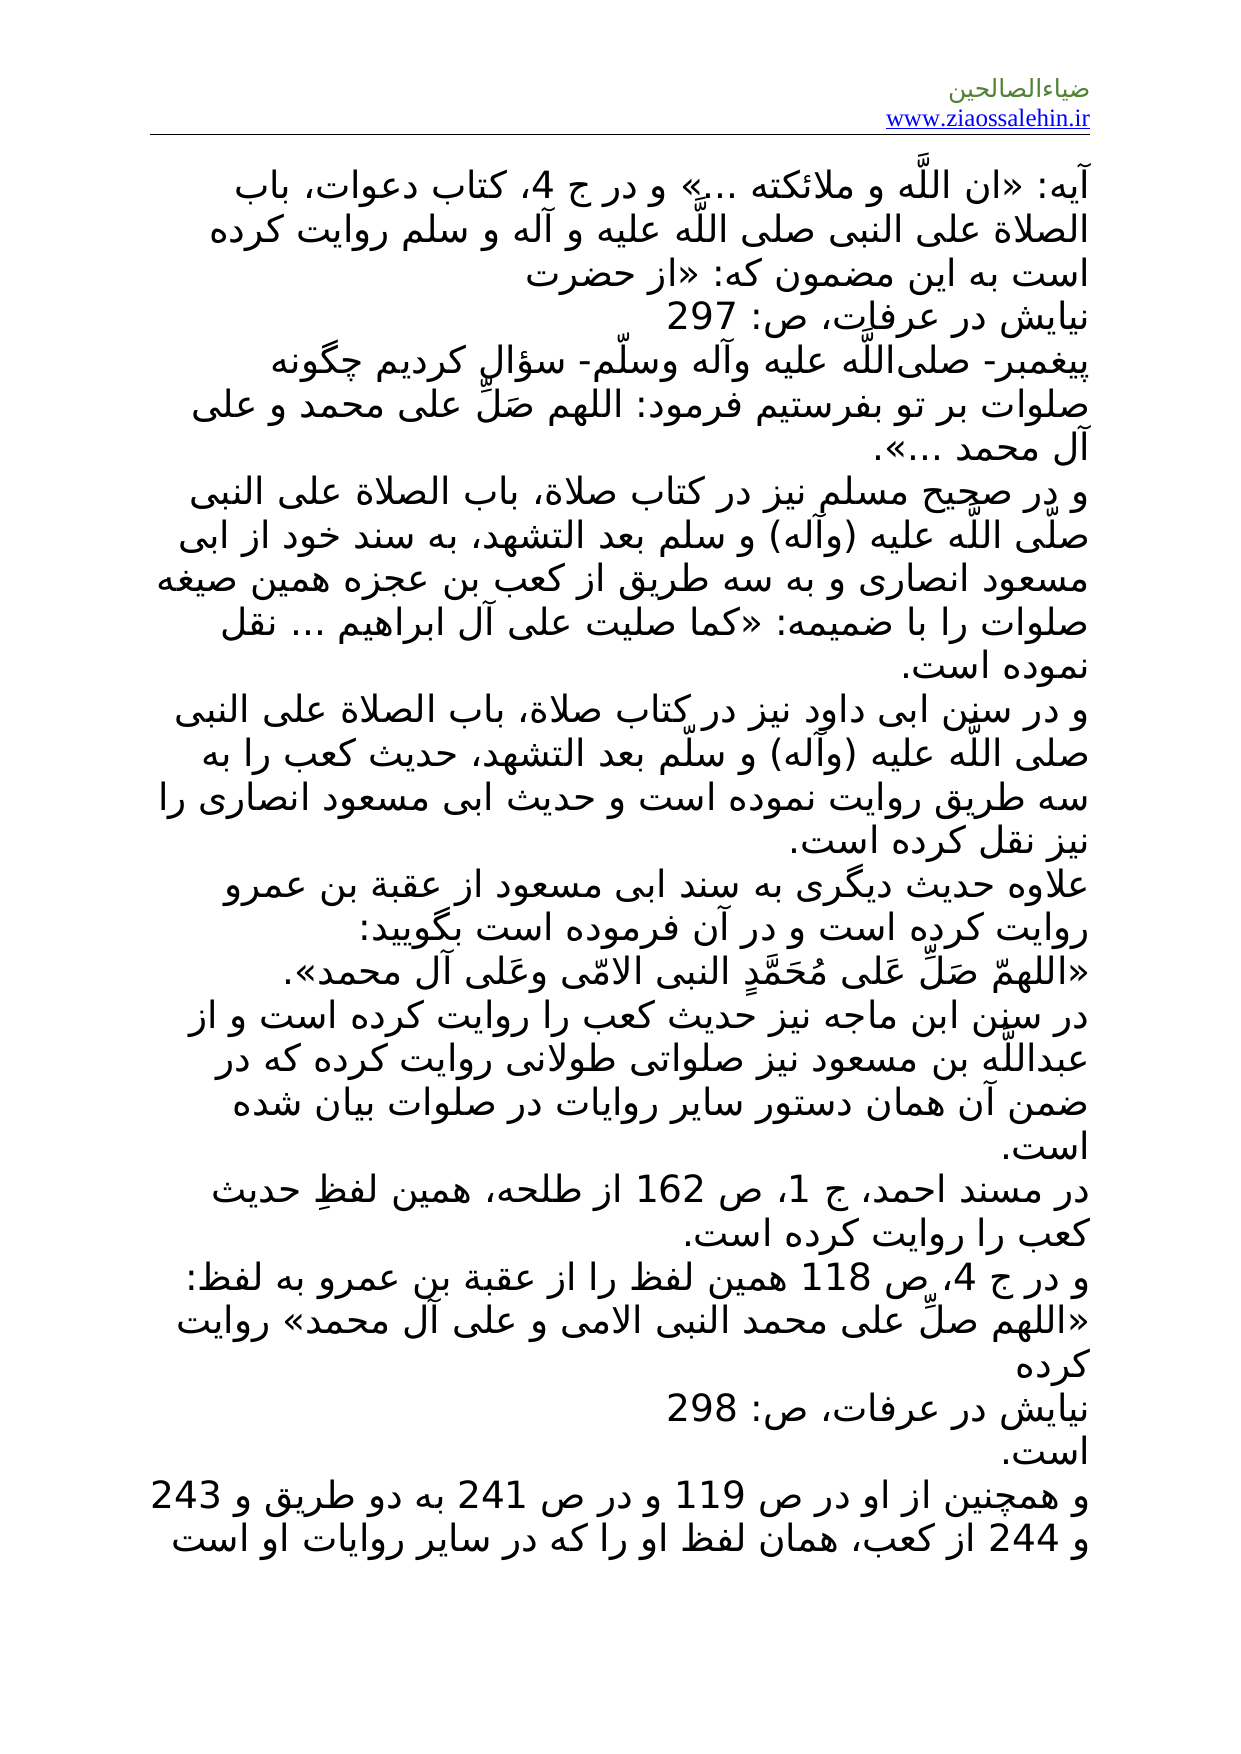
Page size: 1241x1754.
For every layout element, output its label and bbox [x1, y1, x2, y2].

text [150, 164, 1090, 1561]
